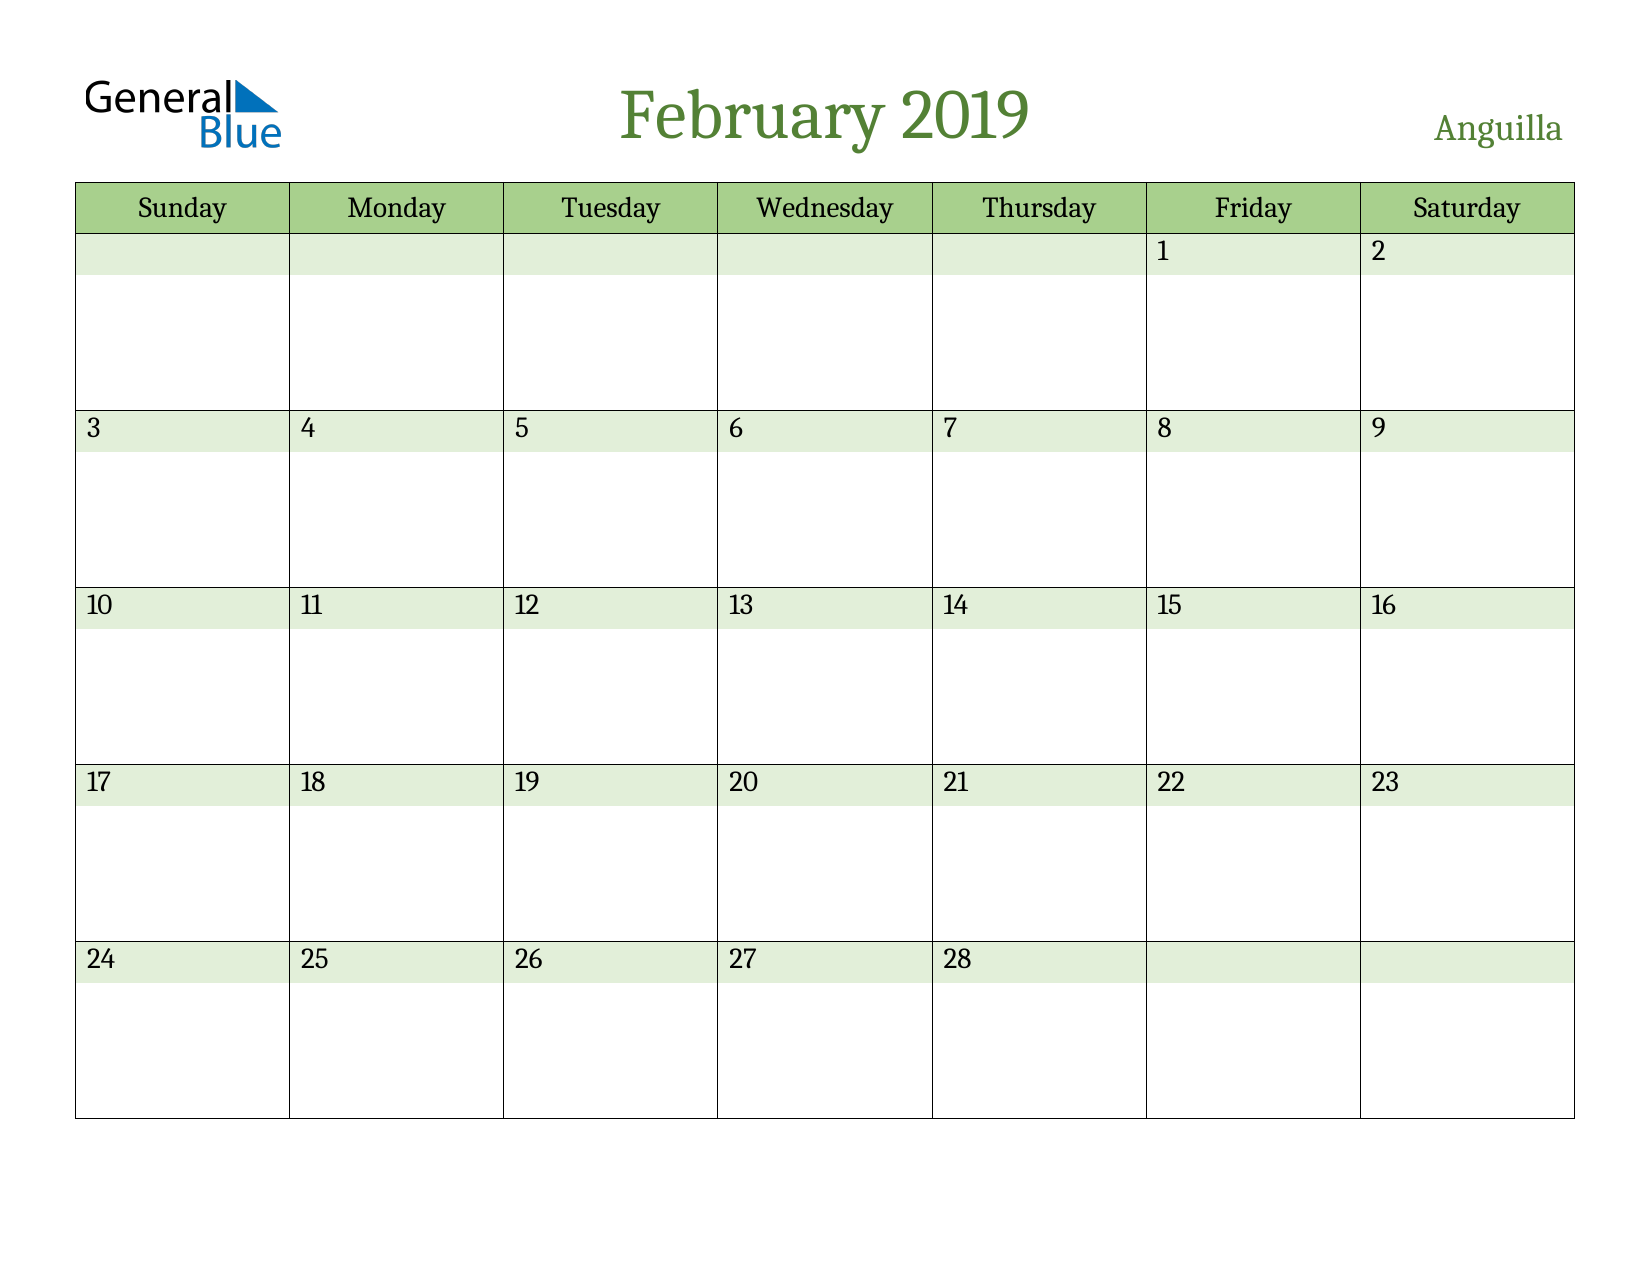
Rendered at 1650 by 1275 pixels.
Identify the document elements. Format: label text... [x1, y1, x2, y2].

table_cell [933, 983, 1146, 1118]
table_cell 23 [1361, 765, 1574, 806]
table_cell 9 [1361, 411, 1574, 452]
table_cell 5 [504, 411, 717, 452]
picture [86, 80, 281, 148]
table_cell [933, 629, 1146, 764]
table_cell Saturday [1361, 183, 1574, 233]
table_cell 2 [1361, 234, 1574, 275]
table_cell 25 [290, 942, 503, 983]
table_cell Monday [290, 183, 503, 233]
table_cell Thursday [933, 183, 1146, 233]
table_cell [76, 983, 289, 1118]
table_cell [504, 806, 717, 941]
table_cell [76, 234, 289, 275]
table_cell [1361, 942, 1574, 983]
table_cell 7 [933, 411, 1146, 452]
table_cell 16 [1361, 588, 1574, 629]
table_cell 10 [76, 588, 289, 629]
table_cell [933, 275, 1146, 410]
table_cell [933, 452, 1146, 587]
table_cell 17 [76, 765, 289, 806]
table_cell [1147, 275, 1360, 410]
table_cell [76, 452, 289, 587]
table_cell [76, 806, 289, 941]
table_cell 3 [76, 411, 289, 452]
table_cell [1147, 629, 1360, 764]
table_cell Friday [1147, 183, 1360, 233]
table_cell [290, 983, 503, 1118]
table_cell 1 [1147, 234, 1360, 275]
table_cell [1147, 983, 1360, 1118]
table_cell [76, 629, 289, 764]
table_cell 15 [1147, 588, 1360, 629]
table_cell Wednesday [718, 183, 932, 233]
table_cell [933, 806, 1146, 941]
table_cell 24 [76, 942, 289, 983]
table_cell [76, 275, 289, 410]
table_cell Sunday [76, 183, 289, 233]
table_cell 22 [1147, 765, 1360, 806]
table_cell 12 [504, 588, 717, 629]
table_cell 19 [504, 765, 717, 806]
table_cell [290, 275, 503, 410]
table_cell [1361, 452, 1574, 587]
table_cell [1361, 983, 1574, 1118]
table_cell [1361, 629, 1574, 764]
table_cell 8 [1147, 411, 1360, 452]
table_cell 14 [933, 588, 1146, 629]
table_header Anguilla [1146, 75, 1574, 182]
table_cell [718, 452, 932, 587]
table_cell Tuesday [504, 183, 717, 233]
table_cell 21 [933, 765, 1146, 806]
table_cell 28 [933, 942, 1146, 983]
table_cell [1361, 275, 1574, 410]
table_header [76, 75, 503, 182]
table_cell [504, 629, 717, 764]
table_cell 20 [718, 765, 932, 806]
table_cell 26 [504, 942, 717, 983]
table_cell [504, 275, 717, 410]
table_cell [504, 452, 717, 587]
table_cell [1147, 452, 1360, 587]
table_cell [933, 234, 1146, 275]
table_cell [290, 629, 503, 764]
table_cell [504, 234, 717, 275]
table_cell [718, 983, 932, 1118]
table_cell [718, 806, 932, 941]
table_cell [1147, 806, 1360, 941]
table_cell [290, 452, 503, 587]
table_cell [504, 983, 717, 1118]
table_cell 11 [290, 588, 503, 629]
table_cell 13 [718, 588, 932, 629]
table_cell [290, 234, 503, 275]
table_cell [718, 629, 932, 764]
table_cell [1147, 942, 1360, 983]
table_cell [718, 234, 932, 275]
table_cell 4 [290, 411, 503, 452]
table_cell [290, 806, 503, 941]
table_header February 2019 [504, 75, 1146, 182]
table_cell [718, 275, 932, 410]
table_cell 6 [718, 411, 932, 452]
table_cell 27 [718, 942, 932, 983]
table_cell [1361, 806, 1574, 941]
table_cell 18 [290, 765, 503, 806]
